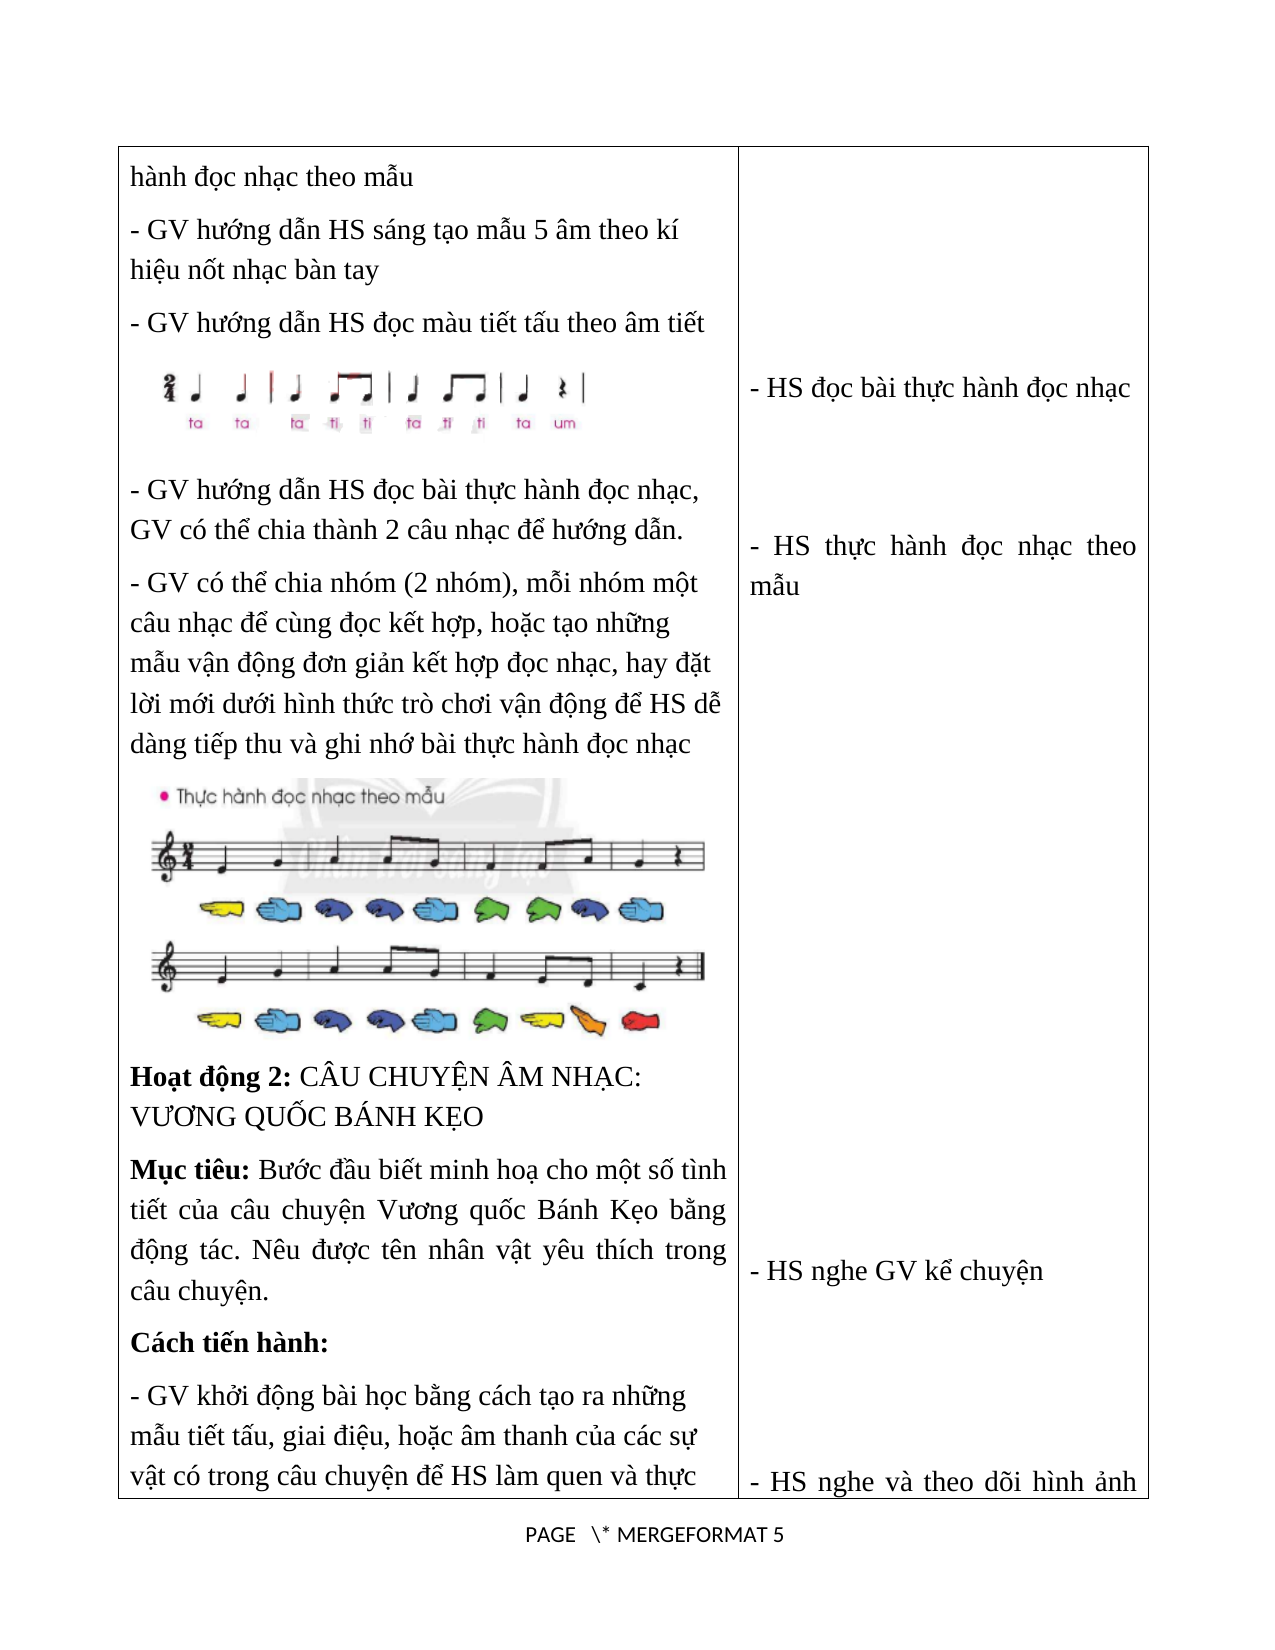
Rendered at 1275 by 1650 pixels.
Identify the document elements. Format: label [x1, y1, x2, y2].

picture [129, 778, 706, 1041]
table_cell [739, 147, 1148, 1498]
picture [129, 357, 613, 455]
table_cell [119, 147, 738, 1498]
